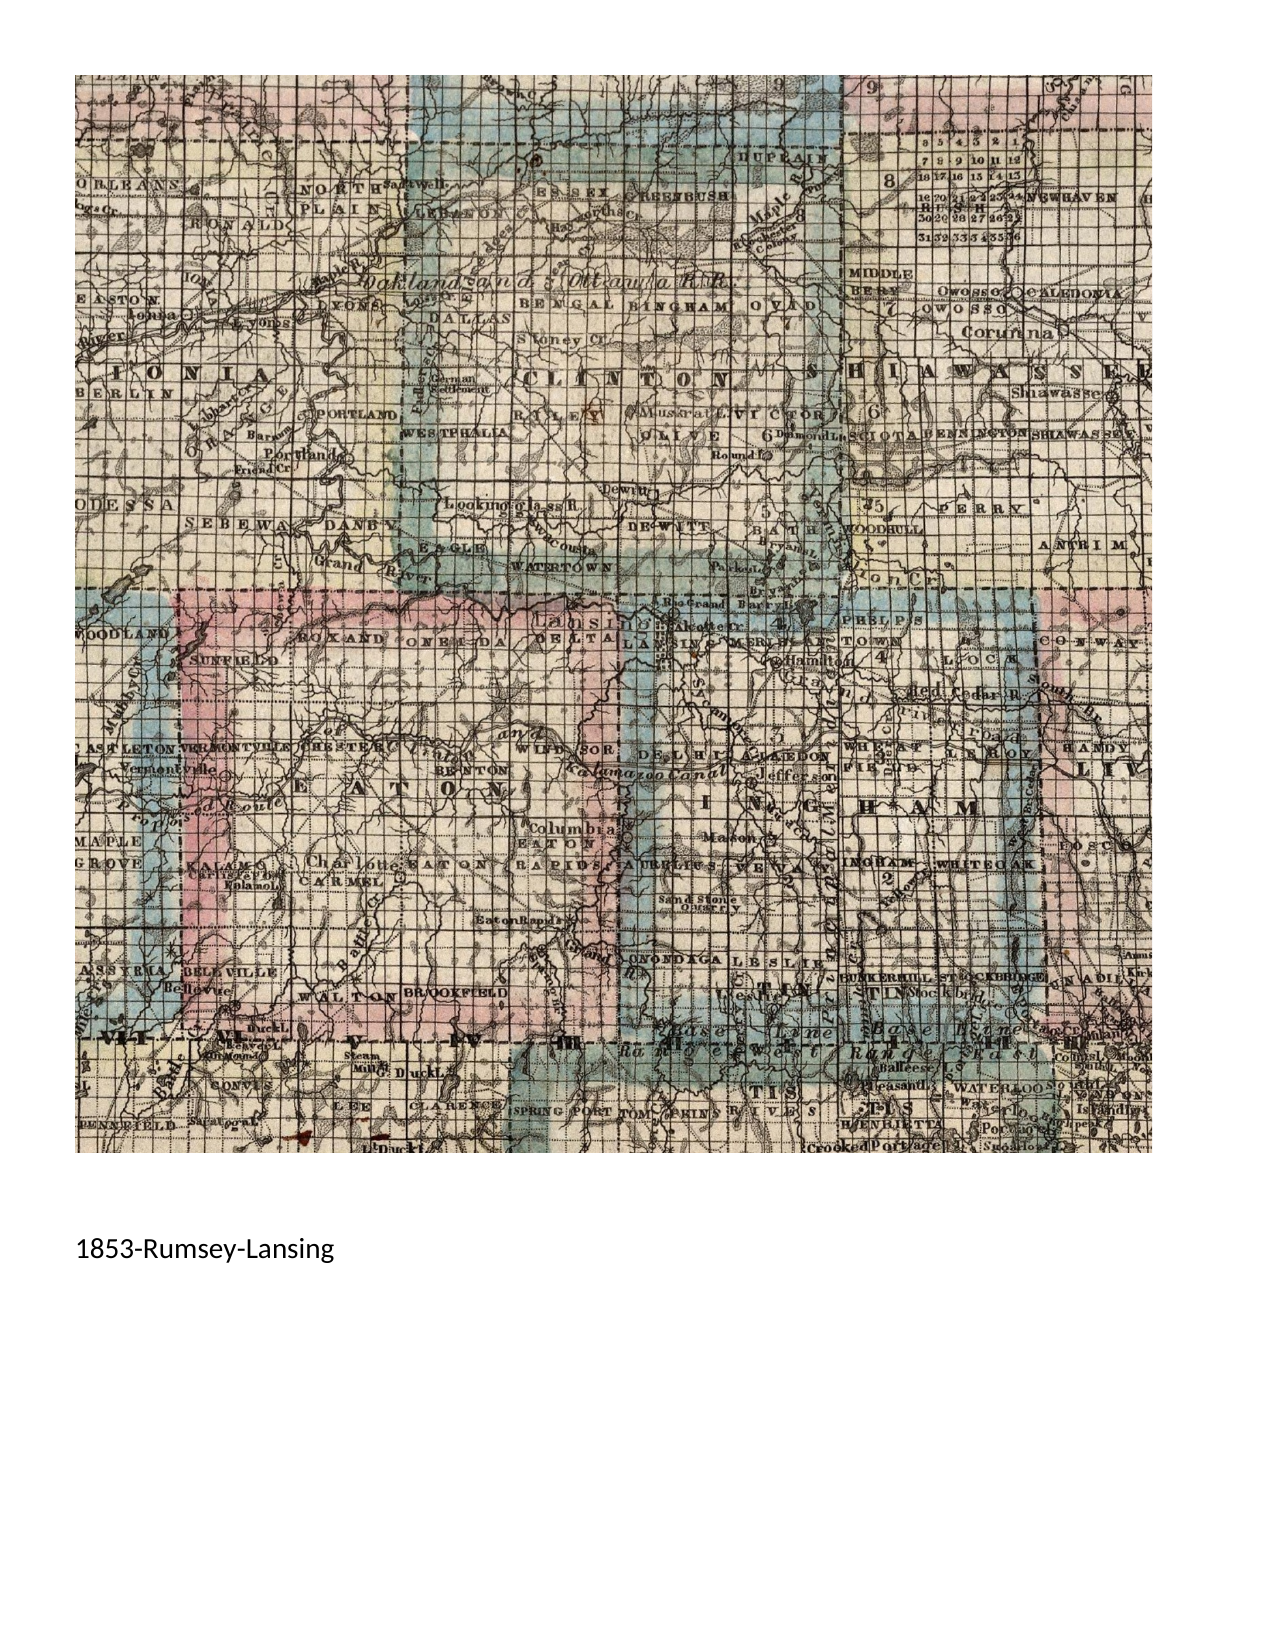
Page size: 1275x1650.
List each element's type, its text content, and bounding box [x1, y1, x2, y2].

text 1853-Rumsey-Lansing [75, 1230, 1200, 1266]
picture [75, 75, 1153, 1153]
